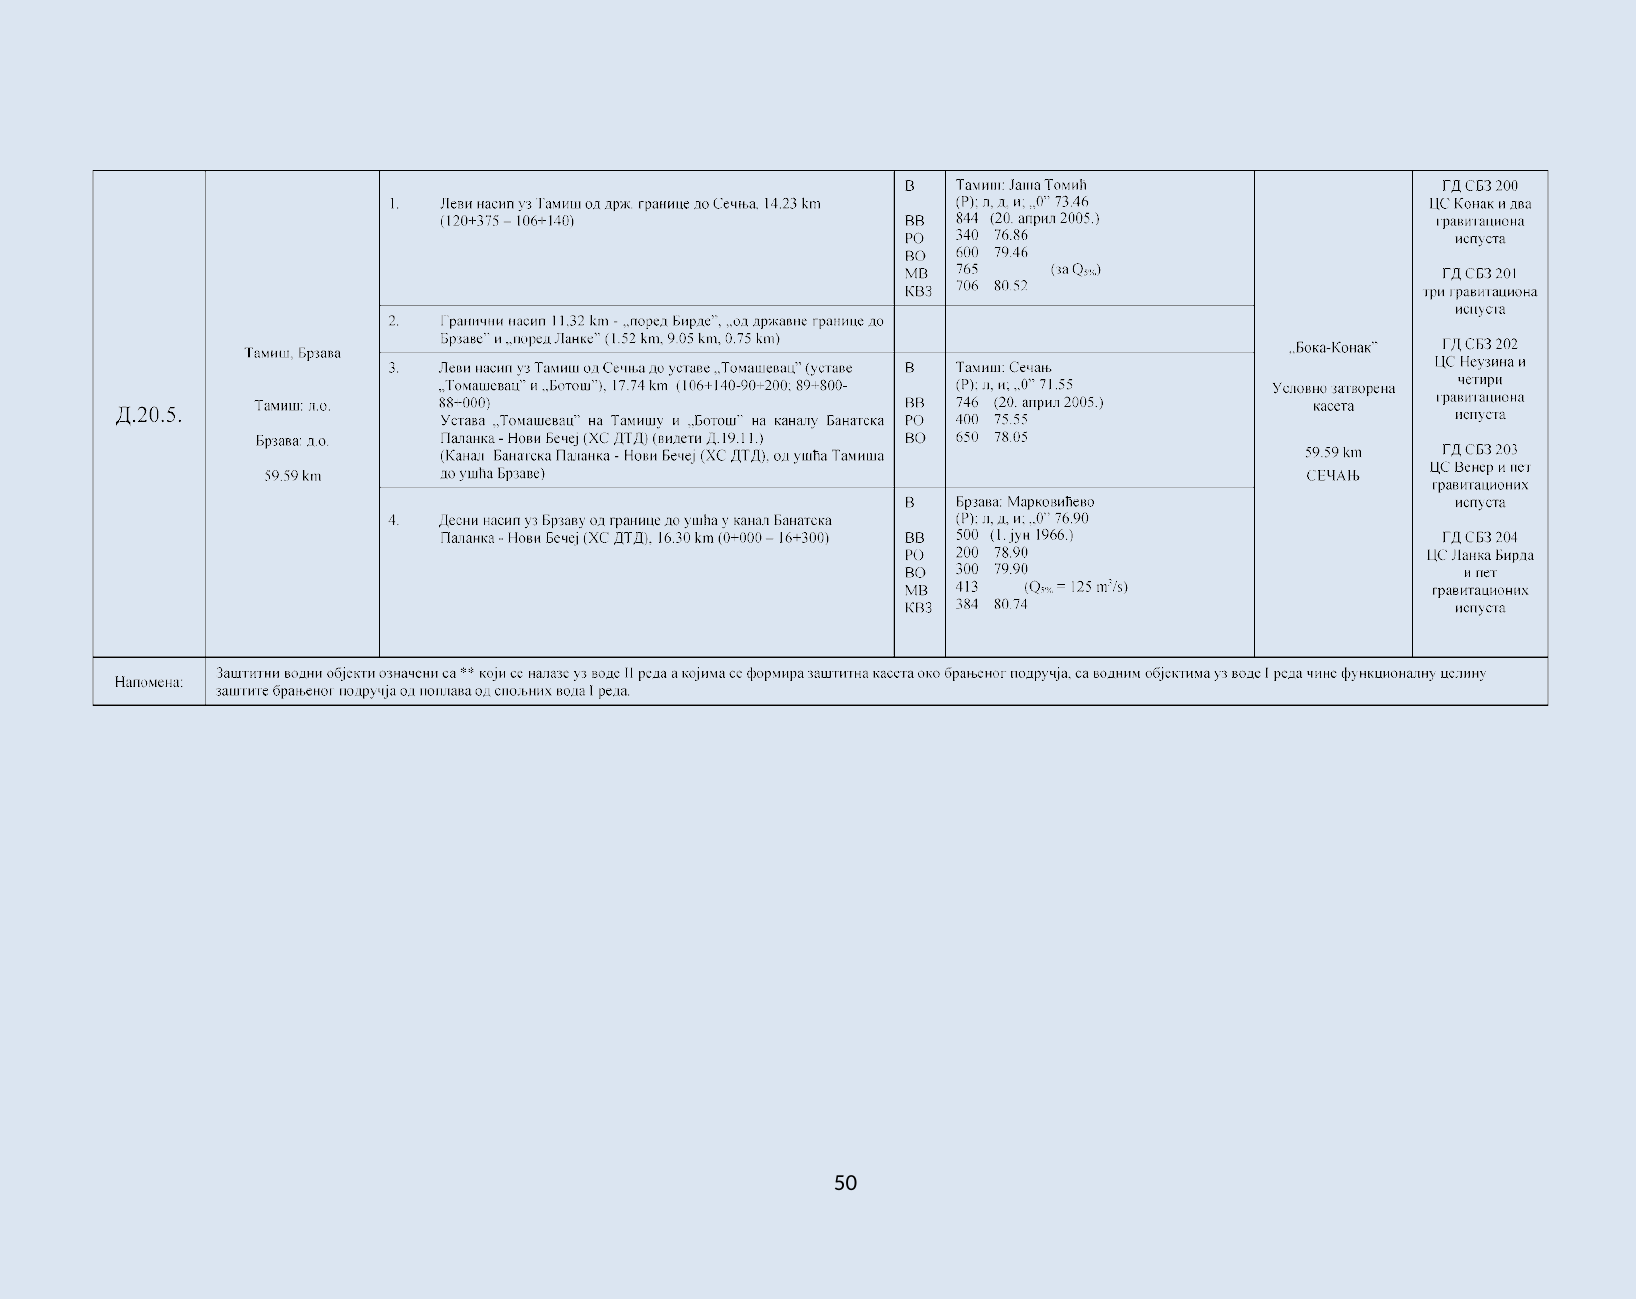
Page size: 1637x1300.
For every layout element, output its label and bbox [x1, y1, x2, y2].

picture [79, 114, 1562, 1119]
